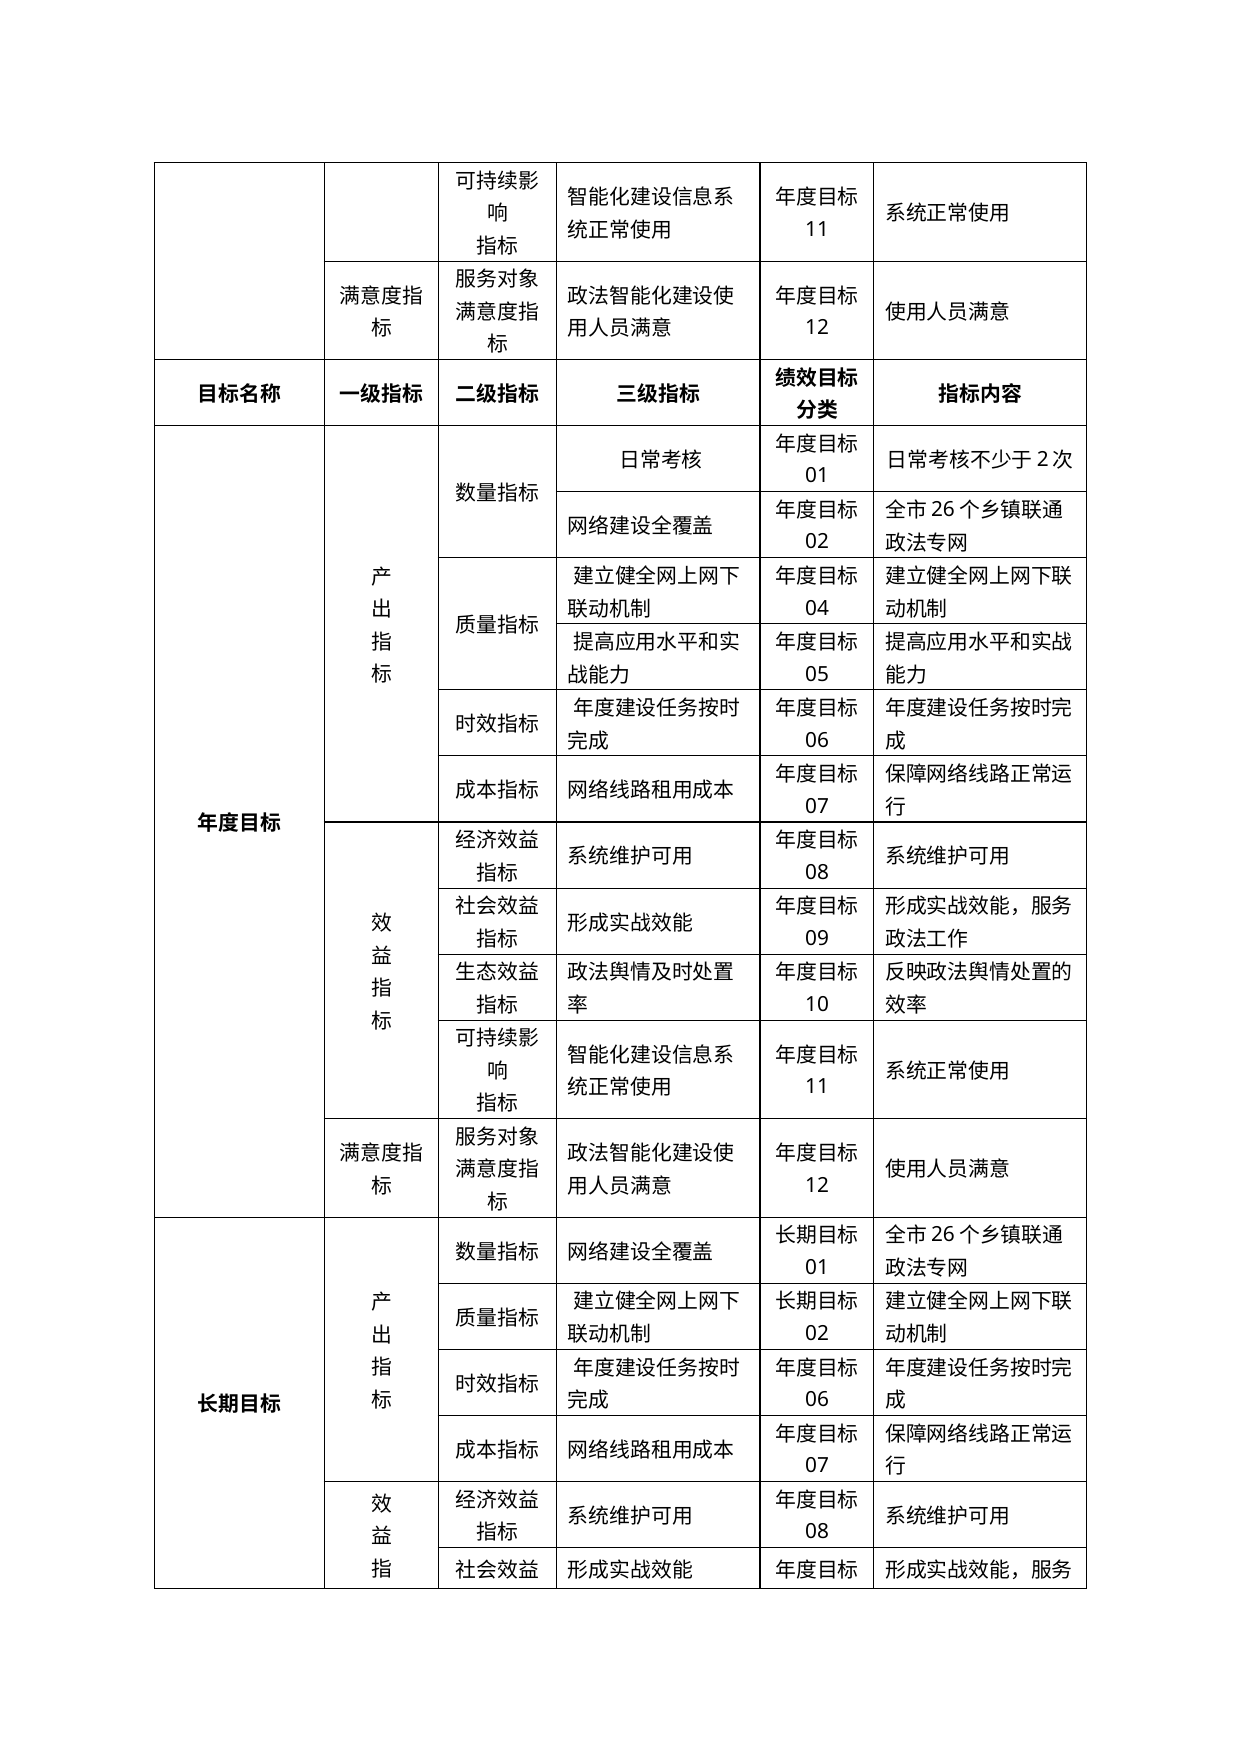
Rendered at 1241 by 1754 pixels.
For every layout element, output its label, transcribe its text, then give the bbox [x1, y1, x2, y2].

table_cell 时效指标 [439, 1350, 556, 1415]
table_cell 保障网络线路正常运行 [874, 1416, 1086, 1481]
table_cell 系统维护可用 [557, 1482, 759, 1547]
table_cell 年度目标04 [761, 558, 873, 623]
table_cell 长期目标02 [761, 1284, 873, 1349]
table_cell 年度目标09 [761, 889, 873, 953]
table_cell 年度目标08 [761, 1482, 873, 1547]
table_cell 可持续影响 指标 [439, 1021, 556, 1118]
table_cell 一级指标 [325, 360, 438, 425]
table_cell 建立健全网上网下联动机制 [874, 1284, 1086, 1349]
table_cell 满意度指标 [325, 1119, 438, 1217]
table_cell 使用人员满意 [874, 1119, 1086, 1217]
table_cell 可持续影响 指标 [439, 163, 556, 261]
table_cell 年度目标09 [761, 1548, 873, 1588]
table_cell 全市26个乡镇联通政法专网 [874, 1218, 1086, 1283]
table_cell 年度目标07 [761, 1416, 873, 1481]
table_cell 形成实战效能，服务政法工作 [874, 1548, 1086, 1588]
table_cell 日常考核 [557, 426, 759, 491]
table_cell 政法舆情及时处置率 [557, 955, 759, 1019]
table_cell 年度建设任务按时完成 [874, 1350, 1086, 1415]
table_cell 绩效目标分类 [761, 360, 873, 425]
table_cell 长期目标 [155, 1218, 324, 1588]
table_cell 三级指标 [557, 360, 759, 425]
table_cell 政法智能化建设使用人员满意 [557, 262, 759, 359]
table_cell 建立健全网上网下联动机制 [557, 558, 759, 623]
table_cell 系统维护可用 [874, 1482, 1086, 1547]
table_cell 满意度指标 [325, 262, 438, 359]
table_cell 年度目标 [155, 426, 324, 1217]
table_cell 全市26个乡镇联通政法专网 [874, 492, 1086, 557]
table_cell 成本指标 [439, 756, 556, 821]
table_cell 产 出 指 标 [325, 1218, 438, 1481]
table_cell 年度目标12 [761, 262, 873, 359]
table_cell 网络线路租用成本 [557, 756, 759, 821]
table_cell 年度目标11 [761, 1021, 873, 1118]
table_cell 经济效益 指标 [439, 823, 556, 887]
table_cell 时效指标 [439, 690, 556, 755]
table_cell 年度建设任务按时完成 [874, 690, 1086, 755]
table_cell 长期目标01 [761, 1218, 873, 1283]
table_cell 年度建设任务按时完成 [557, 1350, 759, 1415]
table_cell 形成实战效能 [557, 1548, 759, 1588]
table_cell 年度目标06 [761, 1350, 873, 1415]
table_cell 智能化建设信息系统正常使用 [557, 163, 759, 261]
table_cell 年度目标05 [761, 624, 873, 689]
table_cell 系统正常使用 [874, 1021, 1086, 1118]
table_cell 指标内容 [874, 360, 1086, 425]
table_cell 网络线路租用成本 [557, 1416, 759, 1481]
table_cell 建立健全网上网下联动机制 [874, 558, 1086, 623]
table_cell 年度目标12 [761, 1119, 873, 1217]
table_cell 形成实战效能 [557, 889, 759, 953]
table_cell 使用人员满意 [874, 262, 1086, 359]
table_cell 年度目标06 [761, 690, 873, 755]
table_cell 保障网络线路正常运行 [874, 756, 1086, 821]
table_cell 社会效益 指标 [439, 1548, 556, 1588]
table_cell 智能化建设信息系统正常使用 [557, 1021, 759, 1118]
table_cell 网络建设全覆盖 [557, 1218, 759, 1283]
table_cell 质量指标 [439, 1284, 556, 1349]
table_cell 年度目标01 [761, 426, 873, 491]
table_cell 服务对象 满意度指标 [439, 262, 556, 359]
table_cell 政法智能化建设使用人员满意 [557, 1119, 759, 1217]
table_cell 建立健全网上网下联动机制 [557, 1284, 759, 1349]
table_cell 年度目标08 [761, 823, 873, 887]
table_cell 系统维护可用 [874, 823, 1086, 887]
table_cell 经济效益 指标 [439, 1482, 556, 1547]
table_cell 系统正常使用 [874, 163, 1086, 261]
table_cell 产 出 指 标 [325, 426, 438, 821]
table_cell 年度目标02 [761, 492, 873, 557]
table_cell 日常考核不少于2次 [874, 426, 1086, 491]
table_cell 质量指标 [439, 558, 556, 689]
table_cell 成本指标 [439, 1416, 556, 1481]
table_cell 网络建设全覆盖 [557, 492, 759, 557]
table_cell 提高应用水平和实战能力 [557, 624, 759, 689]
table_cell 数量指标 [439, 1218, 556, 1283]
table_cell 年度目标07 [761, 756, 873, 821]
table_cell 系统维护可用 [557, 823, 759, 887]
table_cell 效 益 指 标 [325, 823, 438, 1118]
table_cell 年度目标10 [761, 955, 873, 1019]
table_cell 年度建设任务按时完成 [557, 690, 759, 755]
table_cell 效 益 指 标 [325, 1482, 438, 1588]
table_cell 数量指标 [439, 426, 556, 557]
table_cell 服务对象 满意度指标 [439, 1119, 556, 1217]
table_cell 二级指标 [439, 360, 556, 425]
table_cell 形成实战效能，服务政法工作 [874, 889, 1086, 953]
table_cell 生态效益 指标 [439, 955, 556, 1019]
table_cell 社会效益 指标 [439, 889, 556, 953]
table_cell 提高应用水平和实战能力 [874, 624, 1086, 689]
table_cell 目标名称 [155, 360, 324, 425]
table_cell 年度目标11 [761, 163, 873, 261]
table_cell 反映政法舆情处置的效率 [874, 955, 1086, 1019]
